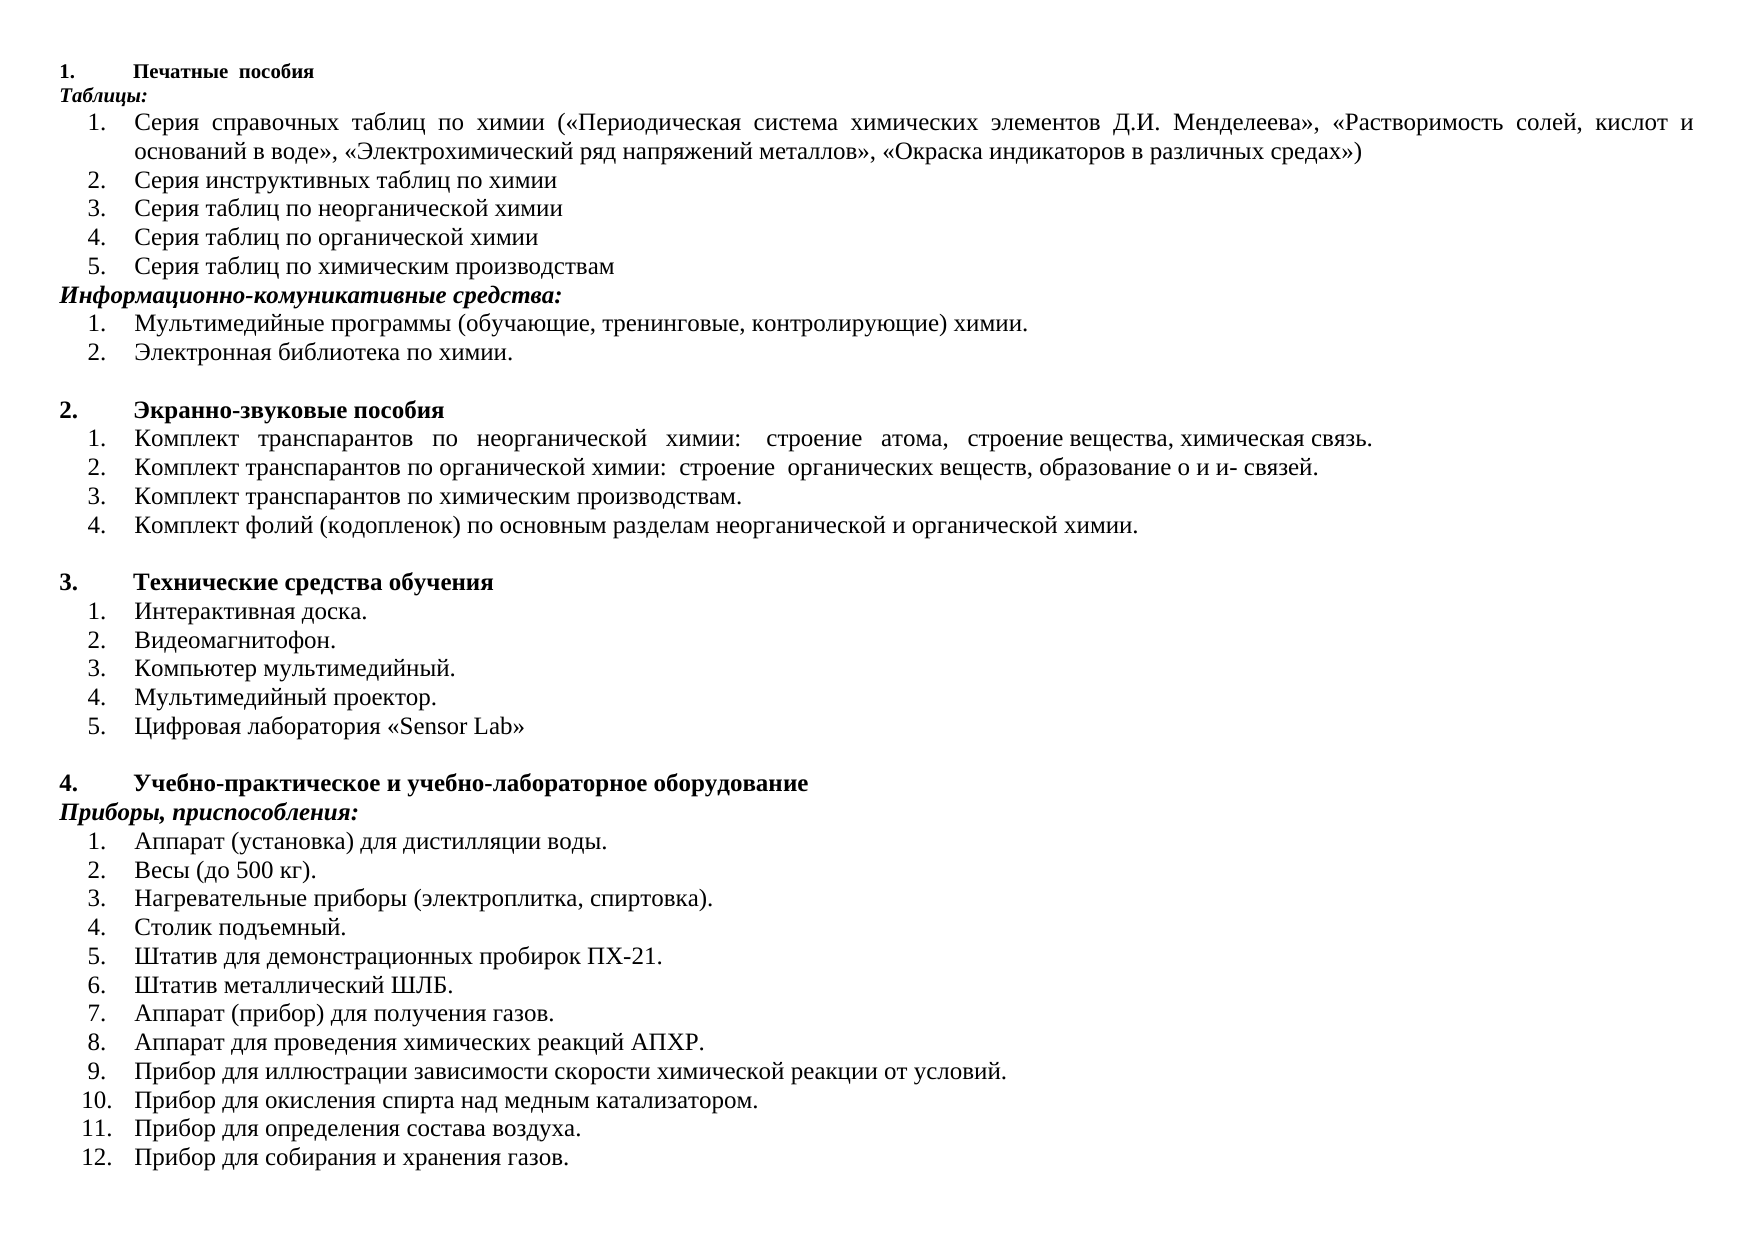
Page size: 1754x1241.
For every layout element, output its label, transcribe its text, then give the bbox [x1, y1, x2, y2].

list Штатив металлический ШЛБ. [97, 970, 1695, 998]
list Серия таблиц по химическим производствам [97, 251, 1695, 280]
list Столик подъемный. [97, 912, 1695, 941]
list Весы (до 500 кг). [97, 855, 1695, 883]
list Мультимедийные программы (обучающие, тренинговые, контролирующие) химии. [97, 308, 1695, 337]
list Прибор для иллюстрации зависимости скорости химической реакции от условий. [97, 1056, 1695, 1085]
list Серия инструктивных таблиц по химии [97, 165, 1695, 193]
list Серия справочных таблиц по химии («Периодическая система химических элементов Д.И. Менделеева», «Растворимость солей, кислот и оснований в воде», «Электрохимический ряд напряжений металлов», «Окраска индикаторов в различных средах») [97, 107, 1695, 165]
list Комплект фолий (кодопленок) по основным разделам неорганической и органической химии. [97, 510, 1695, 538]
list Комплект транспарантов по химическим производствам. [97, 481, 1695, 510]
list Прибор для окисления спирта над медным катализатором. [97, 1085, 1695, 1113]
list Серия таблиц по неорганической химии [97, 193, 1695, 222]
text 1. Печатные пособия Таблицы: [59, 59, 1695, 107]
list Цифровая лаборатория «Sensor Lab» [97, 711, 1695, 740]
list Мультимедийный проектор. [97, 682, 1695, 711]
list Видеомагнитофон. [97, 625, 1695, 653]
list Аппарат (прибор) для получения газов. [97, 998, 1695, 1027]
text 2. Экранно-звуковые пособия [59, 395, 1695, 423]
text 3. Технические средства обучения [59, 567, 1695, 596]
list Штатив для демонстрационных пробирок ПХ-21. [97, 941, 1695, 970]
list Серия таблиц по органической химии [97, 222, 1695, 251]
list Комплект транспарантов по органической химии: строение органических веществ, образование о и и- связей. [97, 452, 1695, 481]
list Комплект транспарантов по неорганической химии: строение атома, строение вещества, химическая связь. [97, 423, 1695, 452]
list Прибор для собирания и хранения газов. [97, 1142, 1695, 1171]
text Информационно-комуникативные средства: [59, 280, 1695, 308]
list Электронная библиотека по химии. [97, 337, 1695, 366]
list Прибор для определения состава воздуха. [97, 1113, 1695, 1142]
list Аппарат для проведения химических реакций АПХР. [97, 1027, 1695, 1056]
list Компьютер мультимедийный. [97, 653, 1695, 682]
list Нагревательные приборы (электроплитка, спиртовка). [97, 883, 1695, 912]
text 4. Учебно-практическое и учебно-лабораторное оборудование Приборы, приспособления: [59, 768, 1695, 826]
list Интерактивная доска. [97, 596, 1695, 625]
list Аппарат (установка) для дистилляции воды. [97, 826, 1695, 855]
